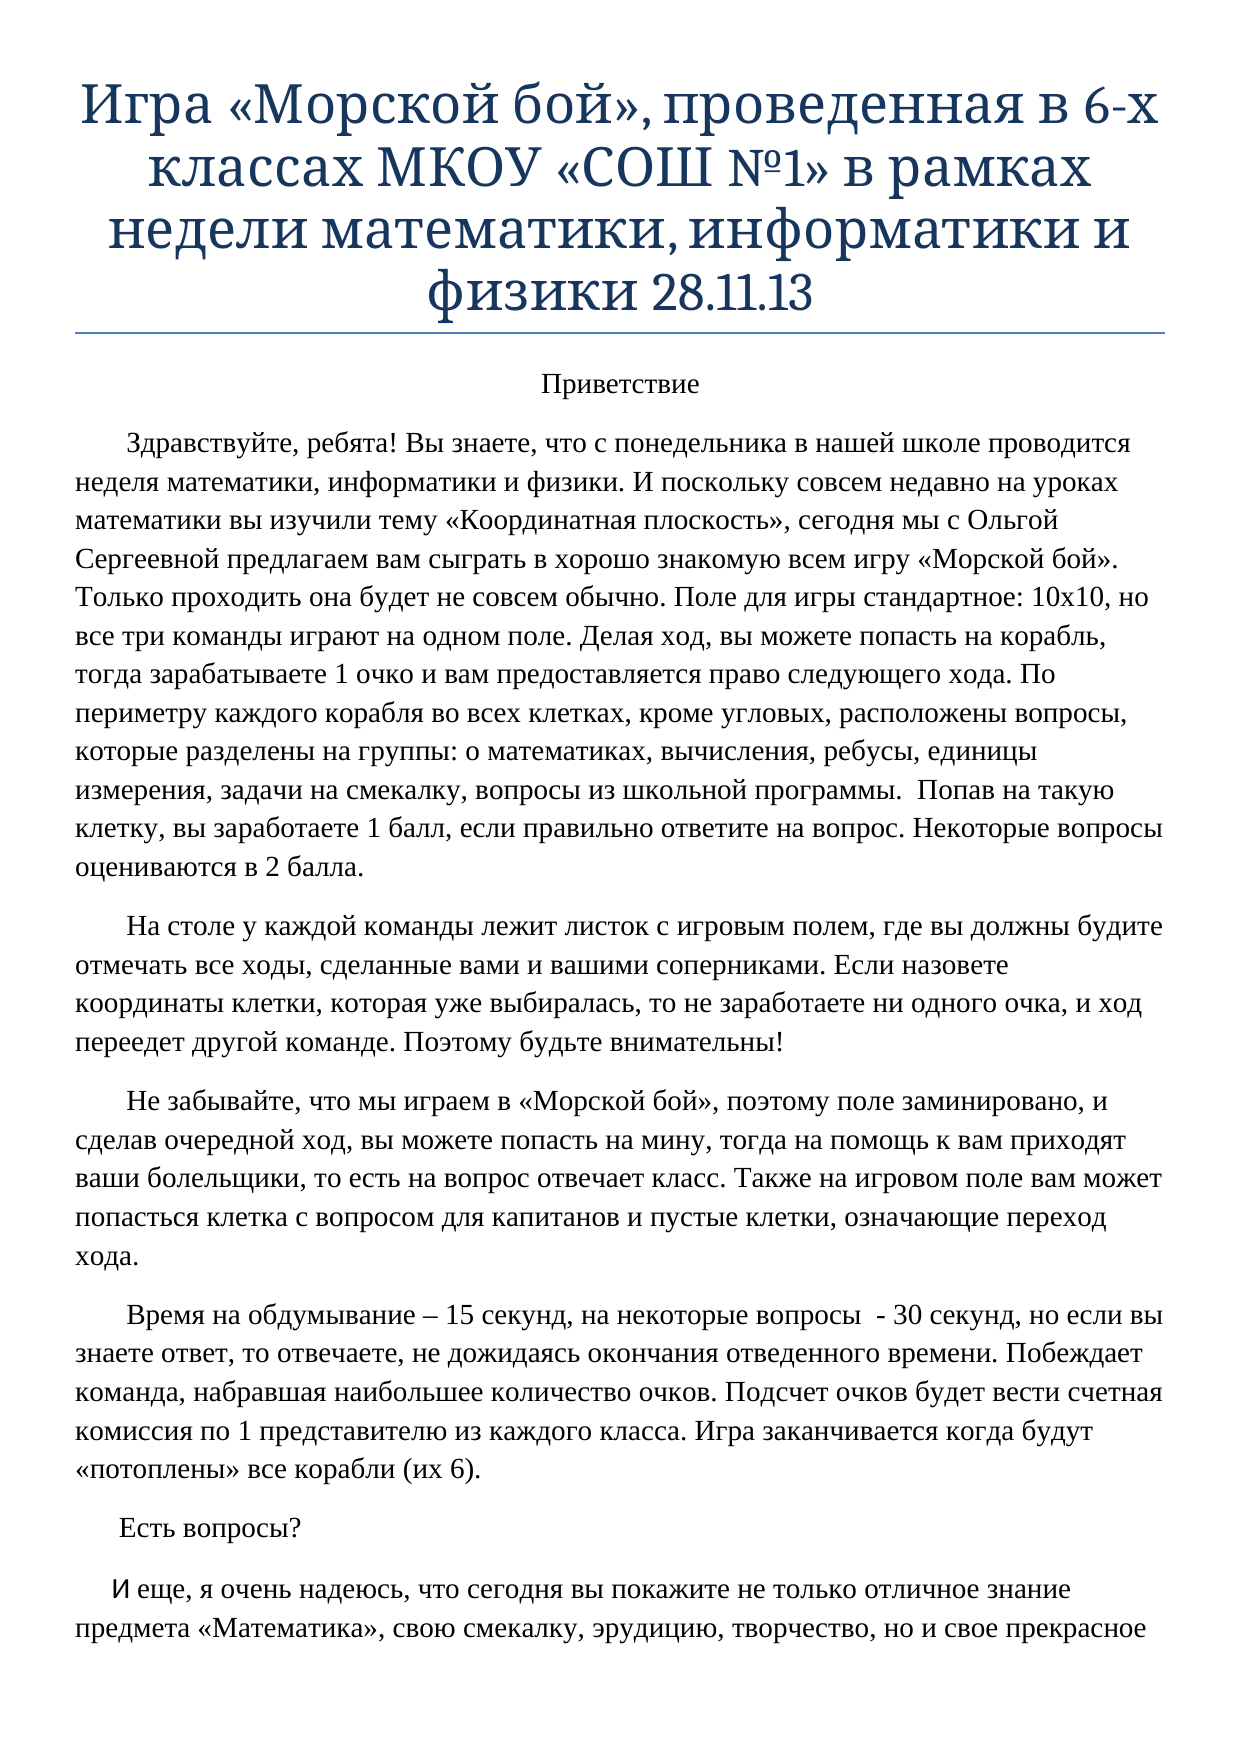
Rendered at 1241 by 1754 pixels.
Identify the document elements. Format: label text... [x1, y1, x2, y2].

text Есть вопросы? [75, 1511, 1165, 1544]
text Приветствие [75, 366, 1165, 399]
title Игра «Морской бой», проведенная в 6-х классах МКОУ «СОШ №1» в рамках недели математики, информатики и физики 28.11.13 [75, 75, 1165, 332]
text Не забывайте, что мы играем в «Морской бой», поэтому поле заминировано, и сделав очередной ход, вы можете попасть на мину, тогда на помощь к вам приходят ваши болельщики, то есть на вопрос отвечает класс. Также на игровом поле вам может попасться клетка с вопросом для капитанов и пустые клетки, означающие переход хода. [75, 1083, 1165, 1271]
text Здравствуйте, ребята! Вы знаете, что с понедельника в нашей школе проводится неделя математики, информатики и физики. И поскольку совсем недавно на уроках математики вы изучили тему «Координатная плоскость», сегодня мы с Ольгой Сергеевной предлагаем вам сыграть в хорошо знакомую всем игру «Морской бой». Только проходить она будет не совсем обычно. Поле для игры стандартное: 10х10, но все три команды играют на одном поле. Делая ход, вы можете попасть на корабль, тогда зарабатываете 1 очко и вам предоставляется право следующего хода. По периметру каждого корабля во всех клетках, кроме угловых, расположены вопросы, которые разделены на группы: о математиках, вычисления, ребусы, единицы измерения, задачи на смекалку, вопросы из школьной программы. Попав на такую клетку, вы заработаете 1 балл, если правильно ответите на вопрос. Некоторые вопросы оцениваются в 2 балла. [75, 425, 1165, 883]
text На столе у каждой команды лежит листок с игровым полем, где вы должны будите отмечать все ходы, сделанные вами и вашими соперниками. Если назовете координаты клетки, которая уже выбиралась, то не заработаете ни одного очка, и ход переедет другой команде. Поэтому будьте внимательны! [75, 908, 1165, 1058]
text Время на обдумывание – 15 секунд, на некоторые вопросы - 30 секунд, но если вы знаете ответ, то отвечаете, не дожидаясь окончания отведенного времени. Побеждает команда, набравшая наибольшее количество очков. Подсчет очков будет вести счетная комиссия по 1 представителю из каждого класса. Игра заканчивается когда будут «потоплены» все корабли (их 6). [75, 1297, 1165, 1485]
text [75, 1570, 1165, 1644]
